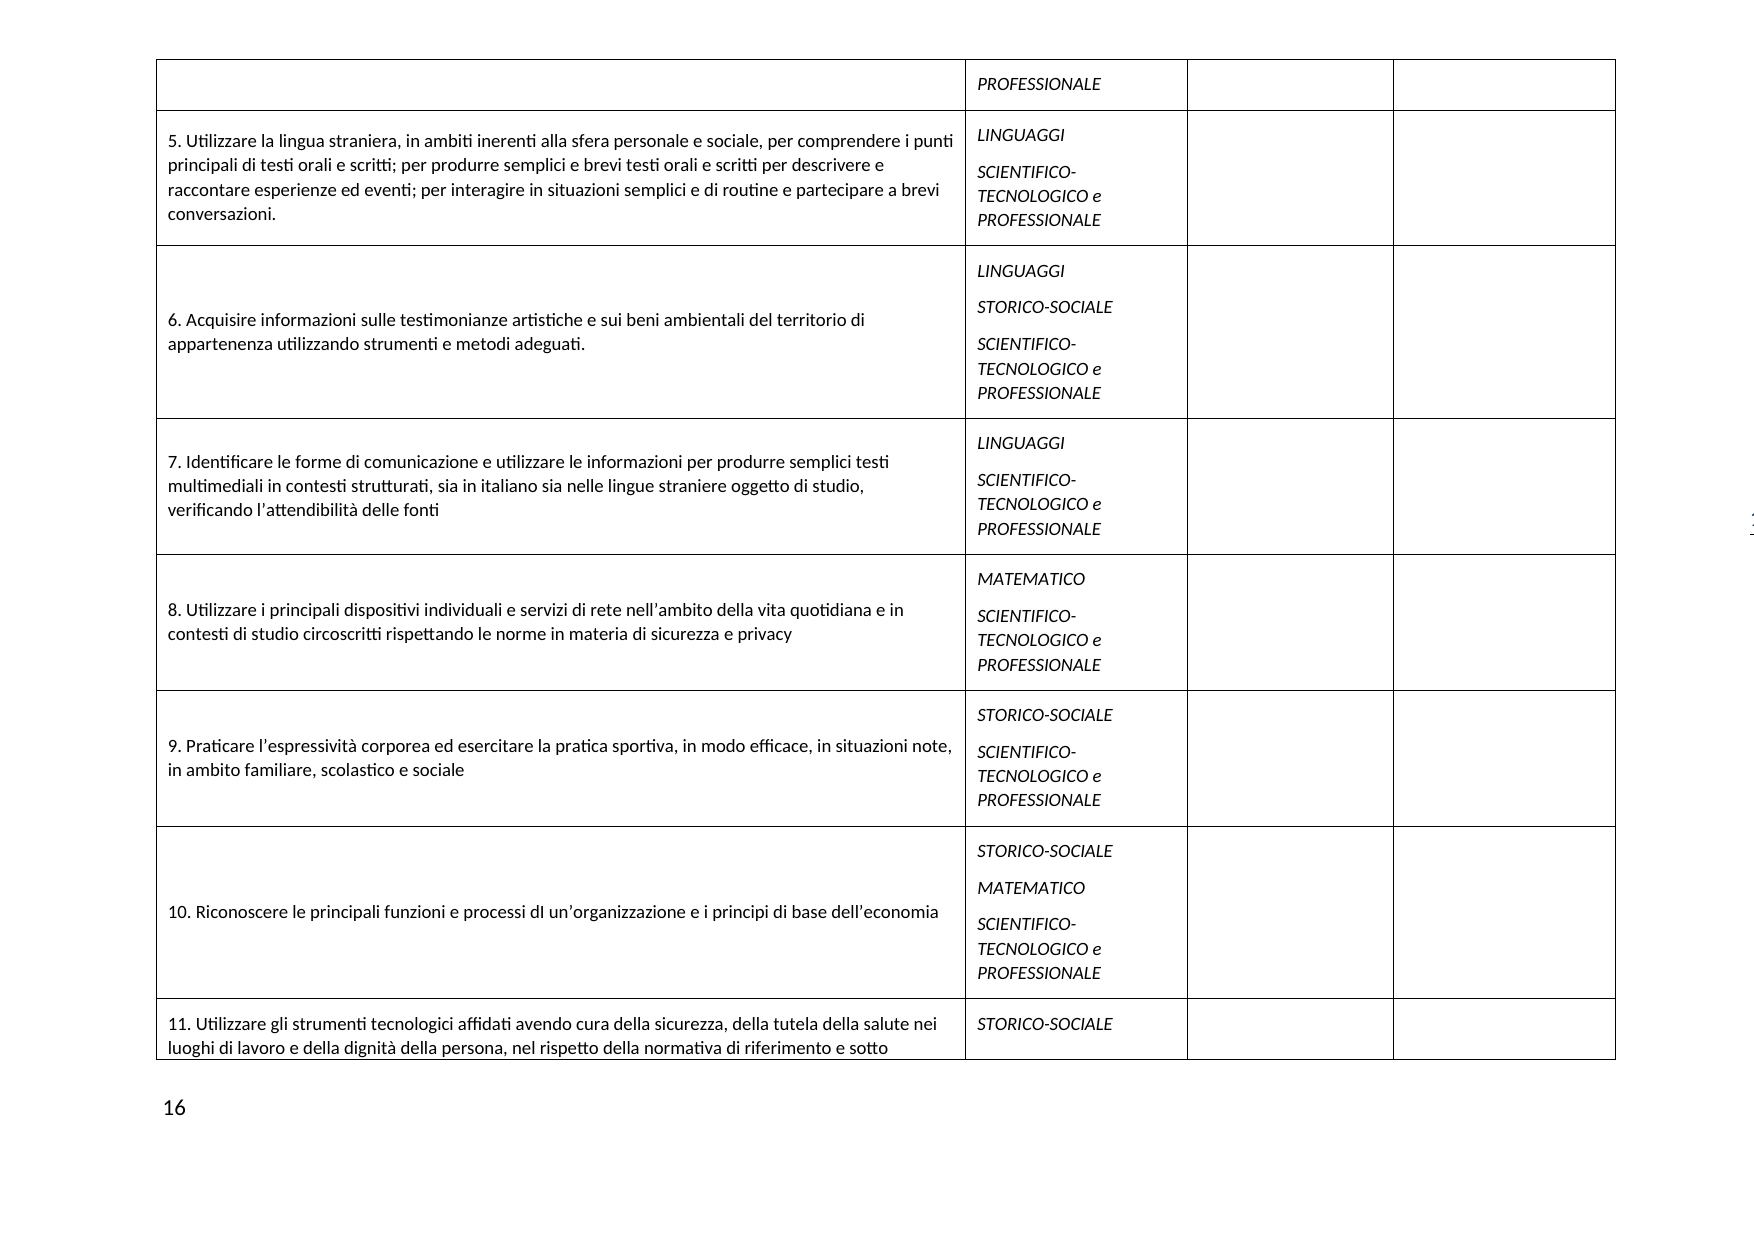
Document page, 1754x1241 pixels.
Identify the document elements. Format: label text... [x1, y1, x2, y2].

table_cell [1394, 246, 1615, 418]
table_cell 5. Utilizzare la lingua straniera, in ambiti inerenti alla sfera personale e sociale, per comprendere i punti principali di testi orali e scritti; per produrre semplici e brevi testi orali e scritti per descrivere e raccontare esperienze ed eventi; per interagire in situazioni semplici e di routine e partecipare a brevi conversazioni. [157, 111, 965, 245]
table_cell 7. Identificare le forme di comunicazione e utilizzare le informazioni per produrre semplici testi multimediali in contesti strutturati, sia in italiano sia nelle lingue straniere oggetto di studio, verificando l’attendibilità delle fonti [157, 419, 965, 554]
table_cell [1188, 827, 1393, 998]
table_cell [157, 999, 965, 1059]
table_cell LINGUAGGI SCIENTIFICO-TECNOLOGICO e PROFESSIONALE [966, 419, 1187, 554]
table_cell STORICO-SOCIALE MATEMATICO SCIENTIFICO-TECNOLOGICO e PROFESSIONALE [966, 827, 1187, 998]
table_cell [1188, 555, 1393, 690]
table_cell [1188, 691, 1393, 826]
table_cell [1394, 419, 1615, 554]
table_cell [966, 999, 1187, 1059]
table_cell LINGUAGGI SCIENTIFICO-TECNOLOGICO e PROFESSIONALE [966, 111, 1187, 245]
table_cell MATEMATICO SCIENTIFICO-TECNOLOGICO e PROFESSIONALE [966, 555, 1187, 690]
table_cell STORICO-SOCIALE SCIENTIFICO-TECNOLOGICO e PROFESSIONALE [966, 691, 1187, 826]
table_cell [1188, 419, 1393, 554]
table_cell [1394, 691, 1615, 826]
table_cell [1188, 60, 1393, 109]
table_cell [157, 60, 965, 109]
table_cell 9. Praticare l’espressività corporea ed esercitare la pratica sportiva, in modo efficace, in situazioni note, in ambito familiare, scolastico e sociale [157, 691, 965, 826]
table_cell [1188, 111, 1393, 245]
table_cell [1394, 999, 1615, 1059]
table_cell LINGUAGGI STORICO-SOCIALE SCIENTIFICO-TECNOLOGICO e PROFESSIONALE [966, 246, 1187, 418]
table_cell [966, 60, 1187, 109]
table_cell 6. Acquisire informazioni sulle testimonianze artistiche e sui beni ambientali del territorio di appartenenza utilizzando strumenti e metodi adeguati. [157, 246, 965, 418]
table_cell 8. Utilizzare i principali dispositivi individuali e servizi di rete nell’ambito della vita quotidiana e in contesti di studio circoscritti rispettando le norme in materia di sicurezza e privacy [157, 555, 965, 690]
table_cell 10. Riconoscere le principali funzioni e processi dI un’organizzazione e i principi di base dell’economia [157, 827, 965, 998]
table_cell [1188, 999, 1393, 1059]
table_cell [1394, 111, 1615, 245]
table_cell [1188, 246, 1393, 418]
table_cell [1394, 60, 1615, 109]
table_cell [1394, 827, 1615, 998]
table_cell [1394, 555, 1615, 690]
